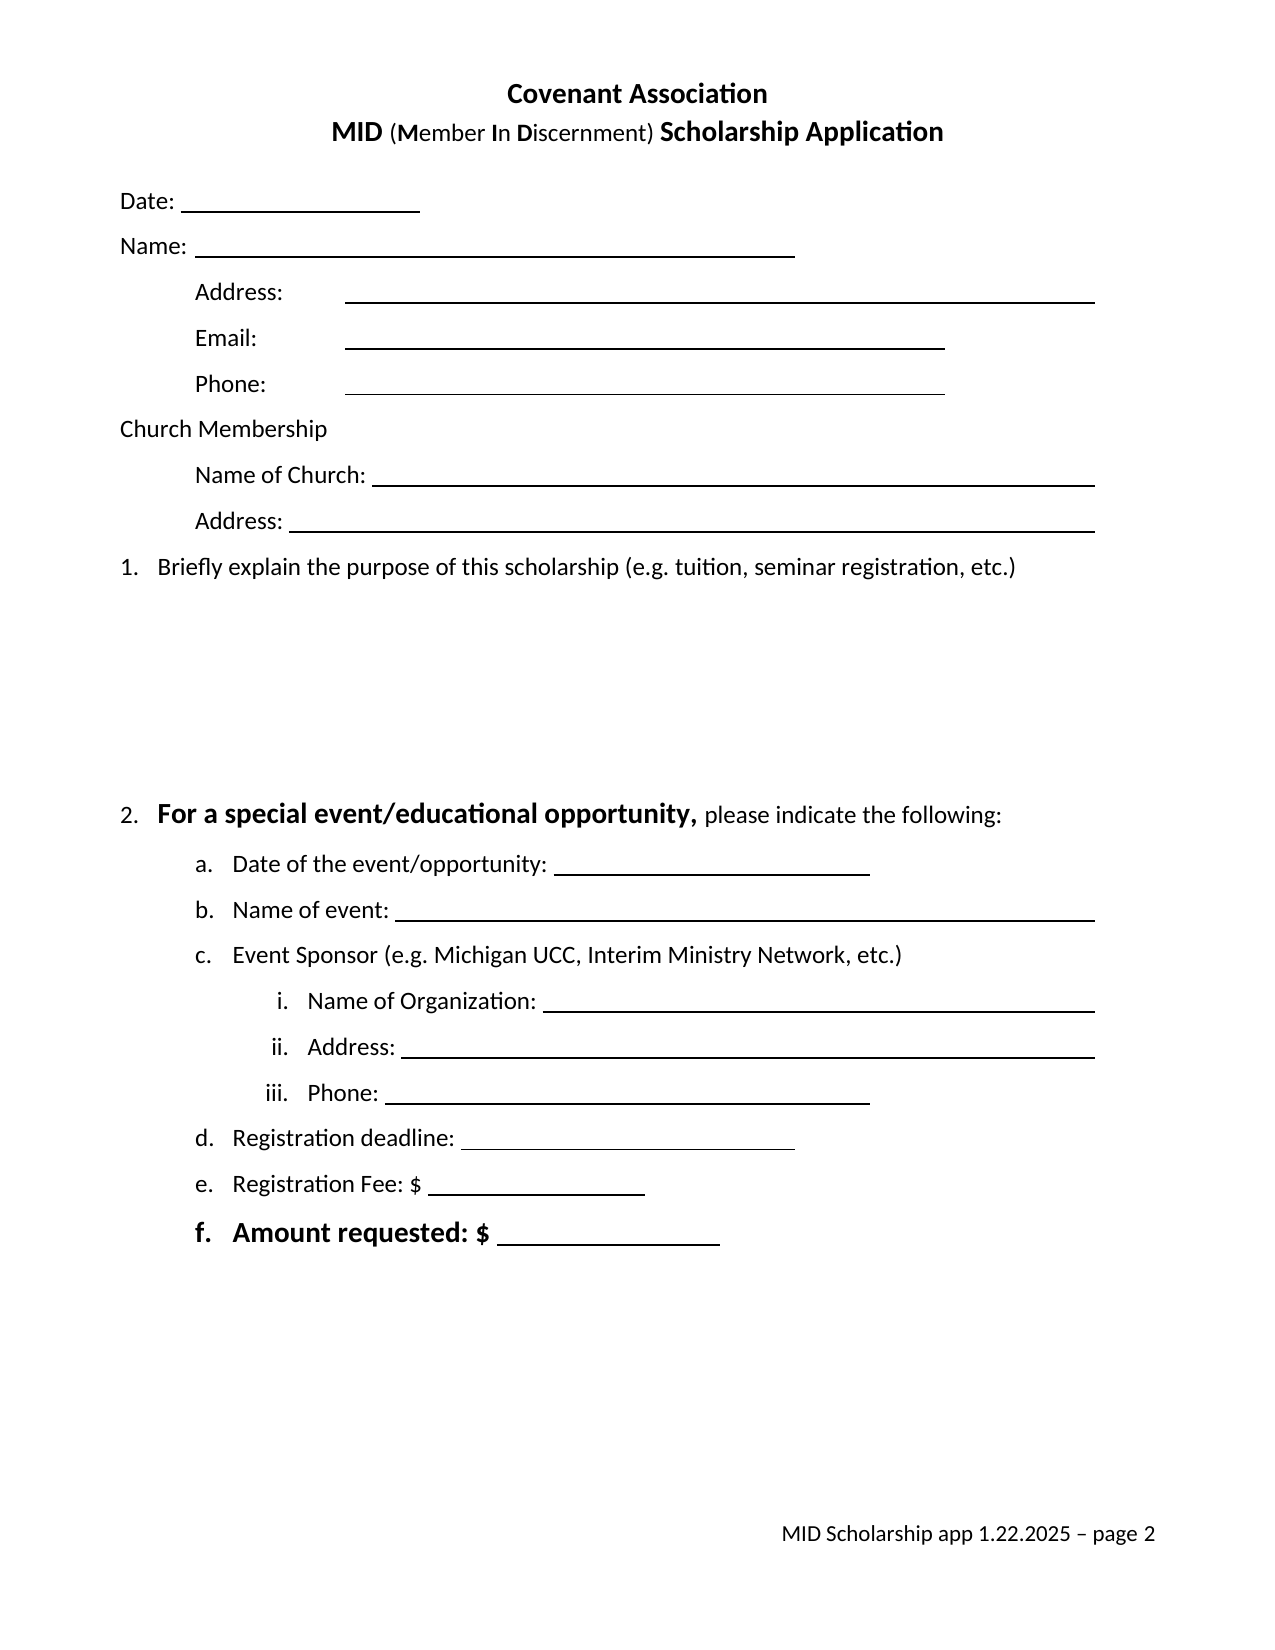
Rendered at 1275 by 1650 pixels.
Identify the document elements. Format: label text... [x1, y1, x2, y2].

list Address: [289, 1031, 1155, 1062]
text Address: [120, 505, 1155, 535]
list Registration Fee: $ [195, 1168, 1155, 1199]
list Event Sponsor (e.g. Michigan UCC, Interim Ministry Network, etc.) [195, 940, 1155, 970]
list Briefly explain the purpose of this scholarship (e.g. tuition, seminar registration, etc.) [120, 551, 1155, 581]
list Name of event: [195, 894, 1155, 924]
text Covenant Association [120, 75, 1155, 111]
list Name of Organization: [289, 985, 1155, 1016]
text Date: [120, 185, 1155, 215]
text MID (Member In Discernment) Scholarship Application [120, 113, 1155, 149]
text Name of Church: [120, 459, 1155, 490]
text Name: [120, 231, 1155, 261]
list For a special event/educational opportunity, please indicate the following: [120, 795, 1155, 830]
list Phone: [289, 1077, 1155, 1107]
text Address: [120, 276, 1155, 307]
list Amount requested: $ [195, 1214, 1155, 1250]
list Registration deadline: [195, 1123, 1155, 1153]
list Date of the event/opportunity: [195, 848, 1155, 879]
text Church Membership [120, 413, 1155, 444]
text Phone: [120, 368, 1155, 398]
text Email: [120, 322, 1155, 352]
